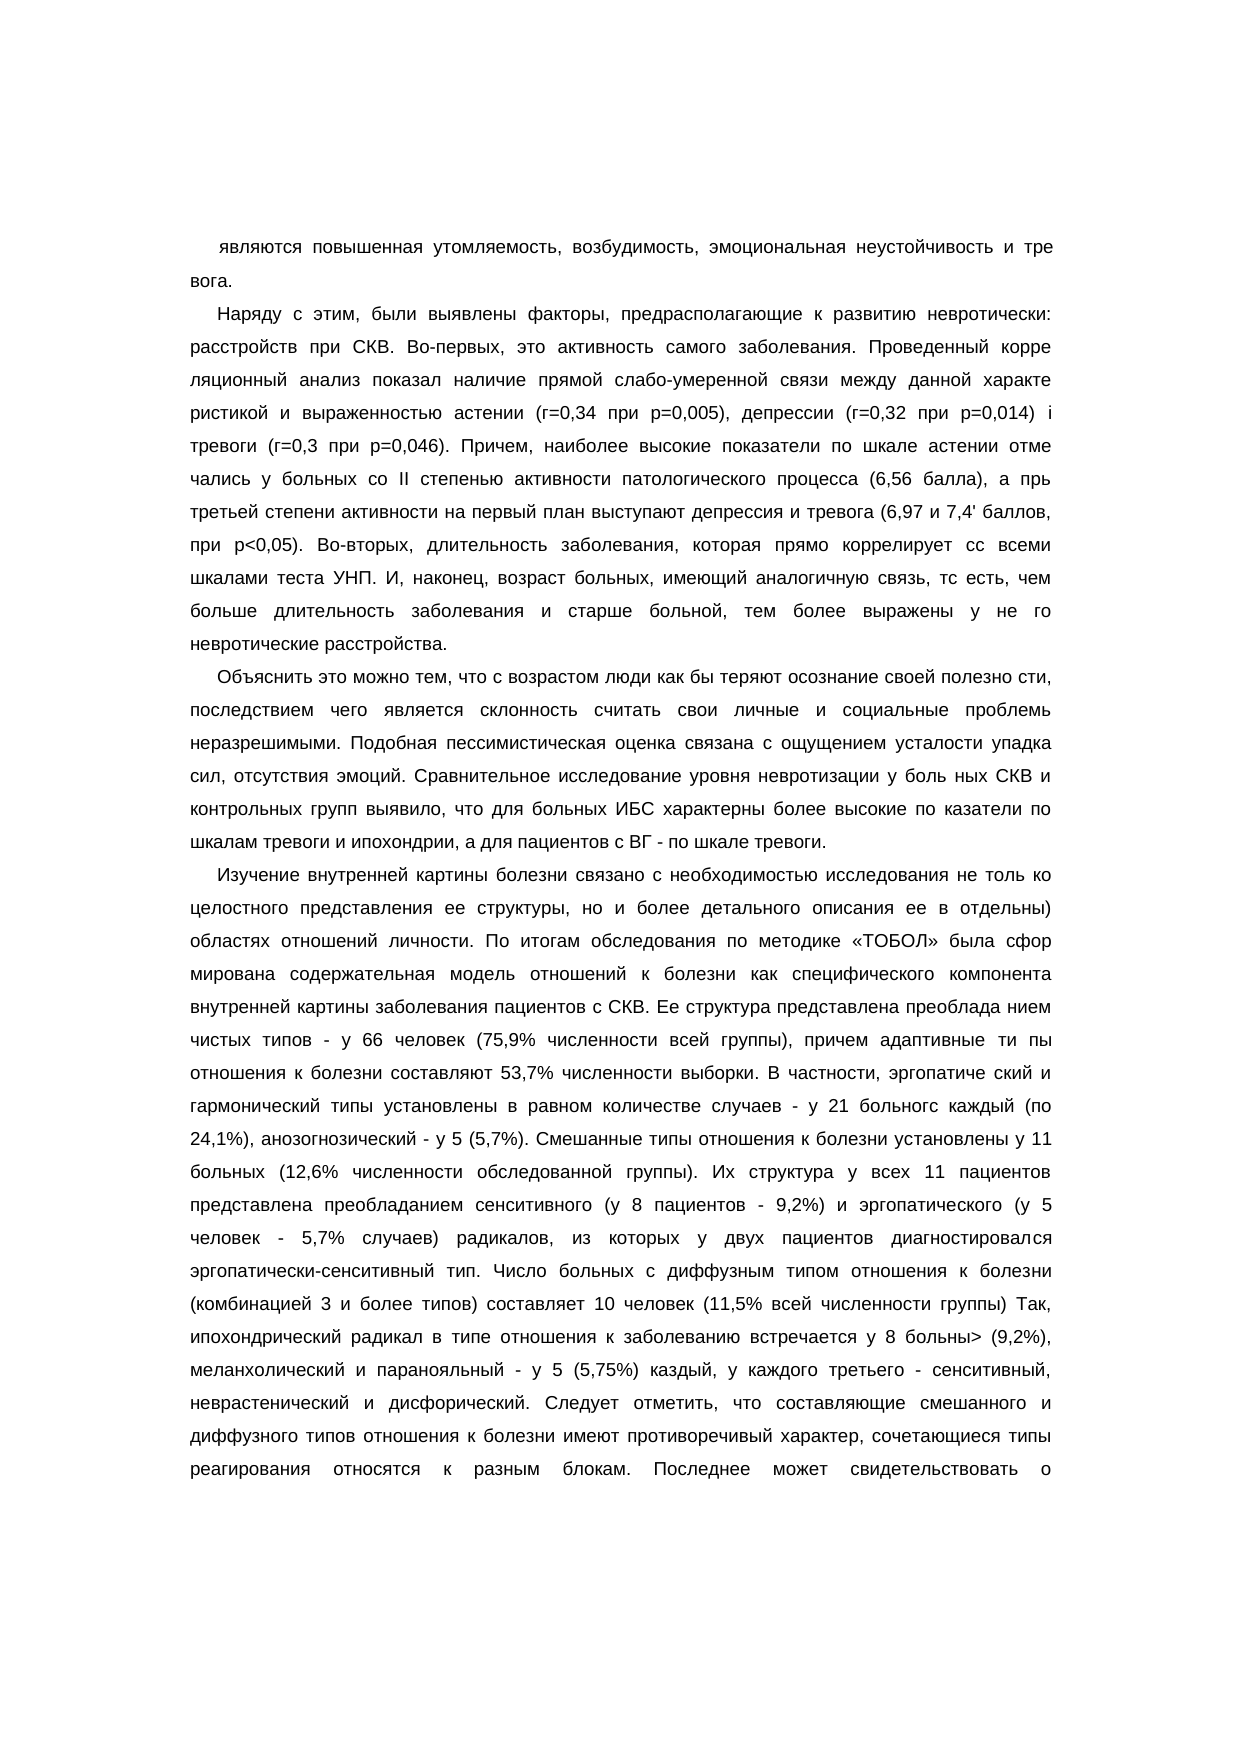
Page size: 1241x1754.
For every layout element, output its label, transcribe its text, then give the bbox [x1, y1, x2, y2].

text Объяснить это можно тем, что с возрастом люди как бы теряют осознание своей полезно сти, последствием чего является склонность считать свои личные и социальные проблемь неразрешимыми. Подобная пессимистическая оценка связана с ощущением усталости упадка сил, отсутствия эмоций. Сравнительное исследование уровня невротизации у боль ных СКВ и контрольных групп выявило, что для больных ИБС характерны более высокие по казатели по шкалам тревоги и ипохондрии, а для пациентов с ВГ - по шкале тревоги. [190, 657, 1052, 855]
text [190, 228, 1054, 294]
text Наряду с этим, были выявлены факторы, предрасполагающие к развитию невротически: расстройств при СКВ. Во-первых, это активность самого заболевания. Проведенный корре ляционный анализ показал наличие прямой слабо-умеренной связи между данной характе ристикой и выраженностью астении (г=0,34 при р=0,005), депрессии (г=0,32 при р=0,014) і тревоги (г=0,3 при р=0,046). Причем, наиболее высокие показатели по шкале астении отме чались у больных со II степенью активности патологического процесса (6,56 балла), а прь третьей степени активности на первый план выступают депрессия и тревога (6,97 и 7,4' баллов, при р<0,05). Во-вторых, длительность заболевания, которая прямо коррелирует сс всеми шкалами теста УНП. И, наконец, возраст больных, имеющий аналогичную связь, тс есть, чем больше длительность заболевания и старше больной, тем более выражены у не го невротические расстройства. [190, 294, 1052, 657]
